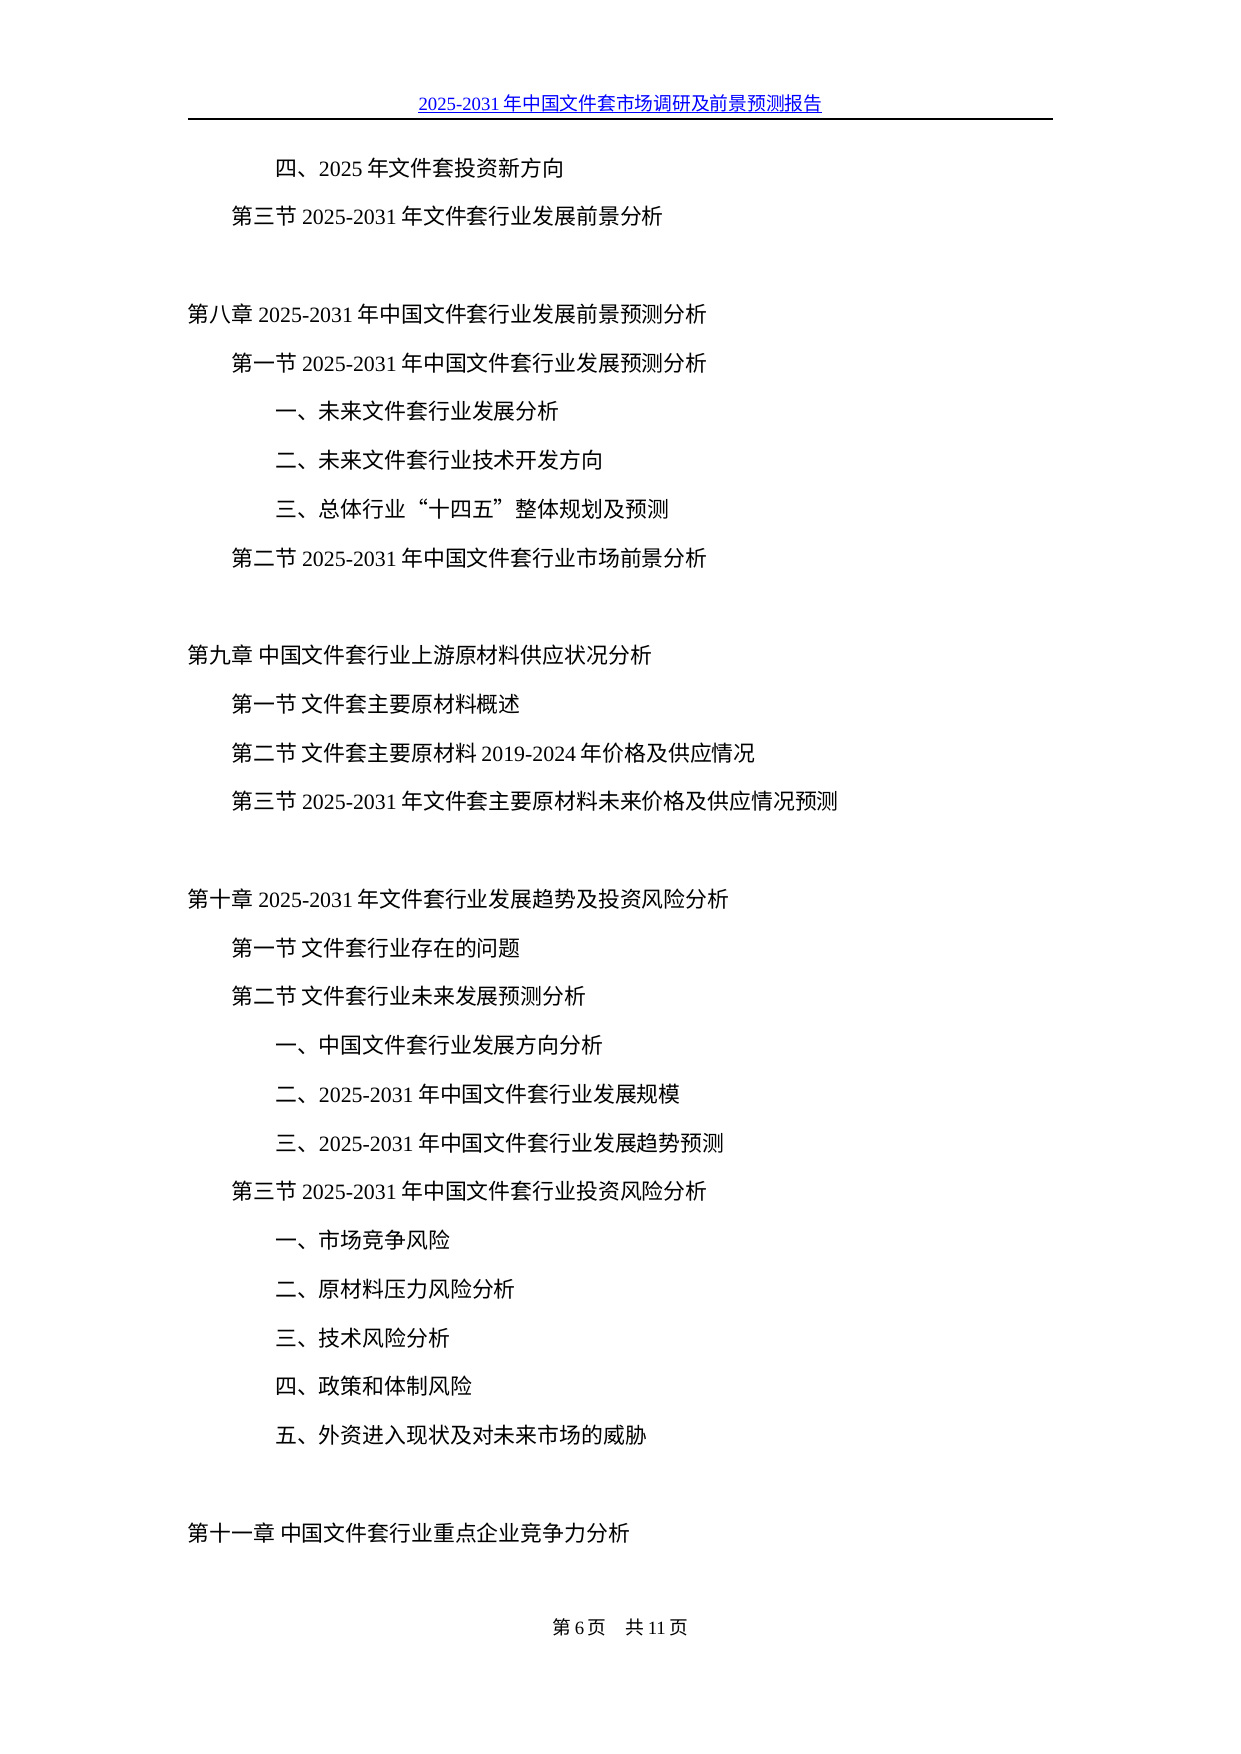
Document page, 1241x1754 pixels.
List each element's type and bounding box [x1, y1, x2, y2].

text [187, 150, 1053, 1548]
